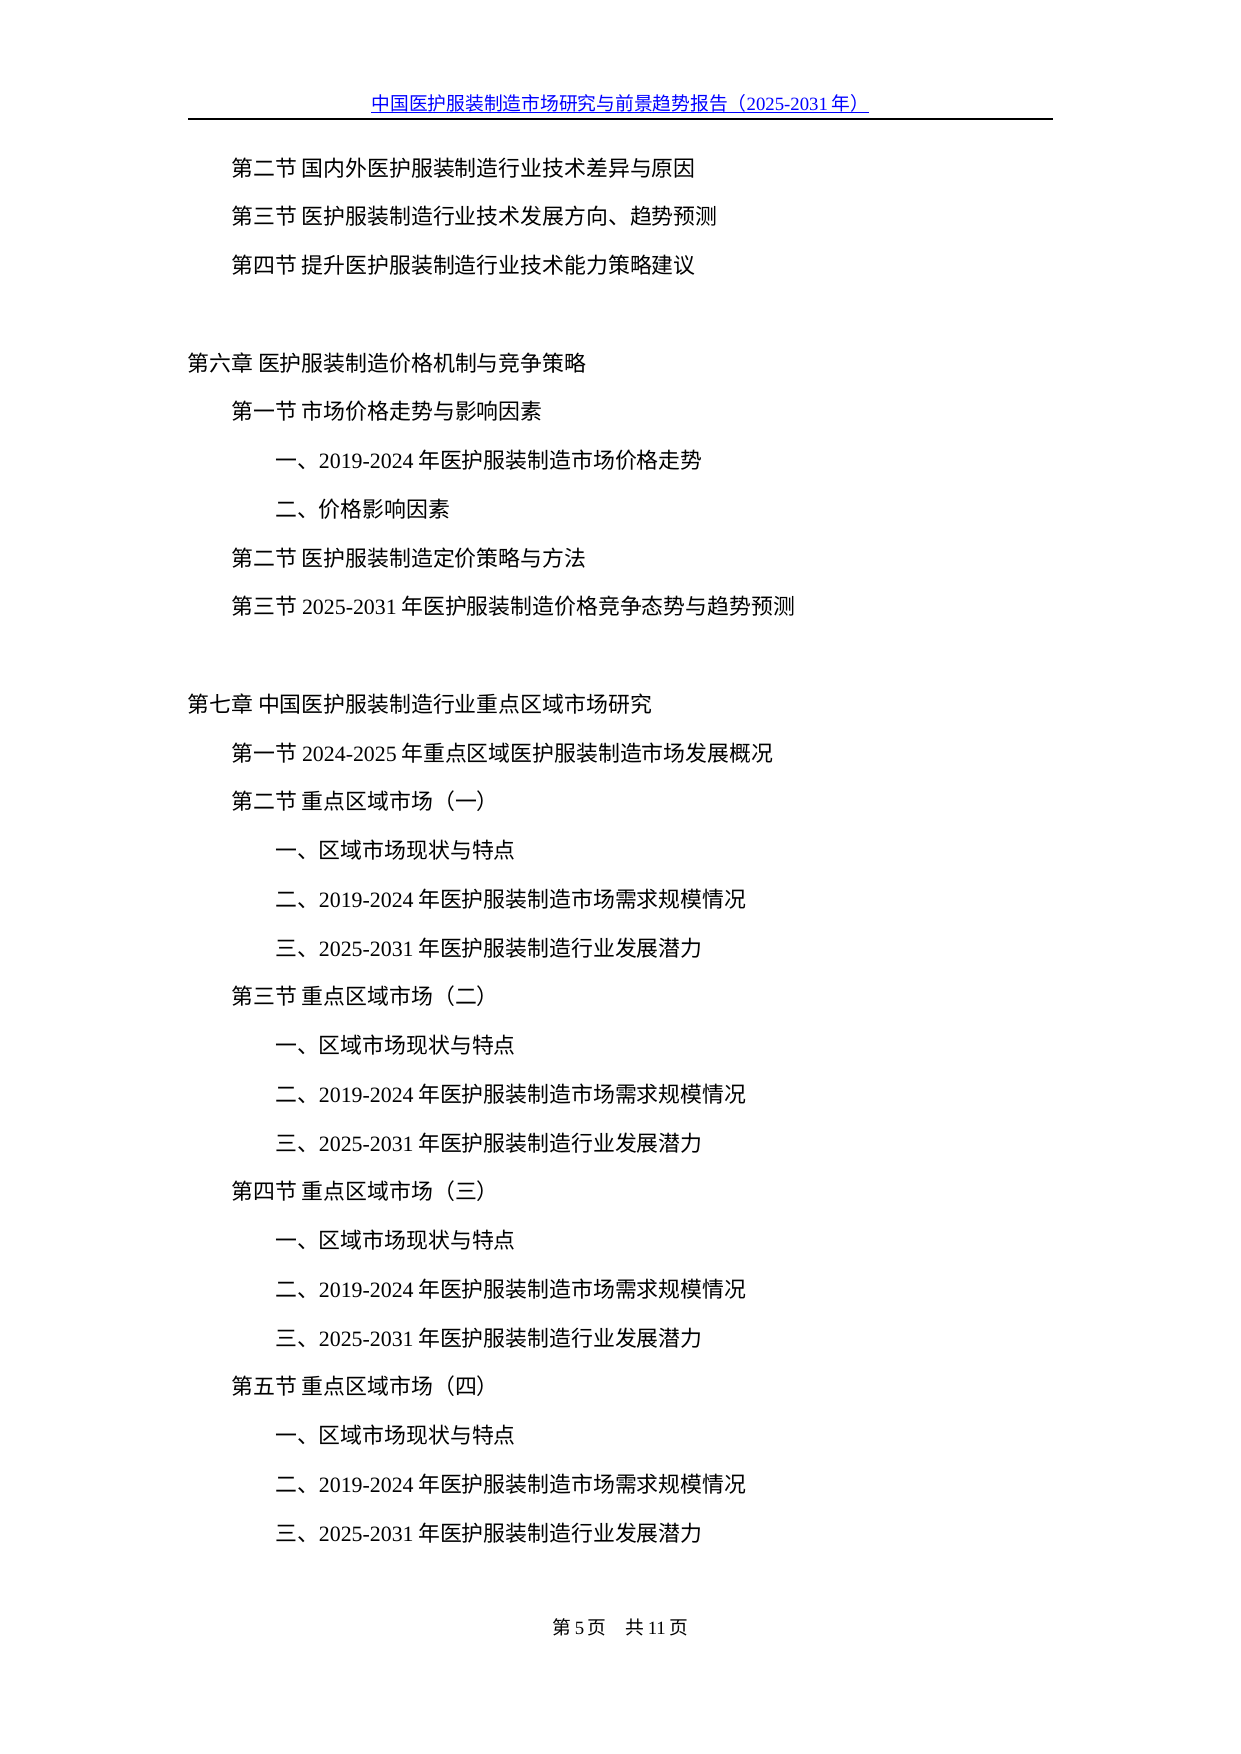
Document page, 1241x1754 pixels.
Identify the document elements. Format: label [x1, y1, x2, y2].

text [187, 150, 1053, 1548]
